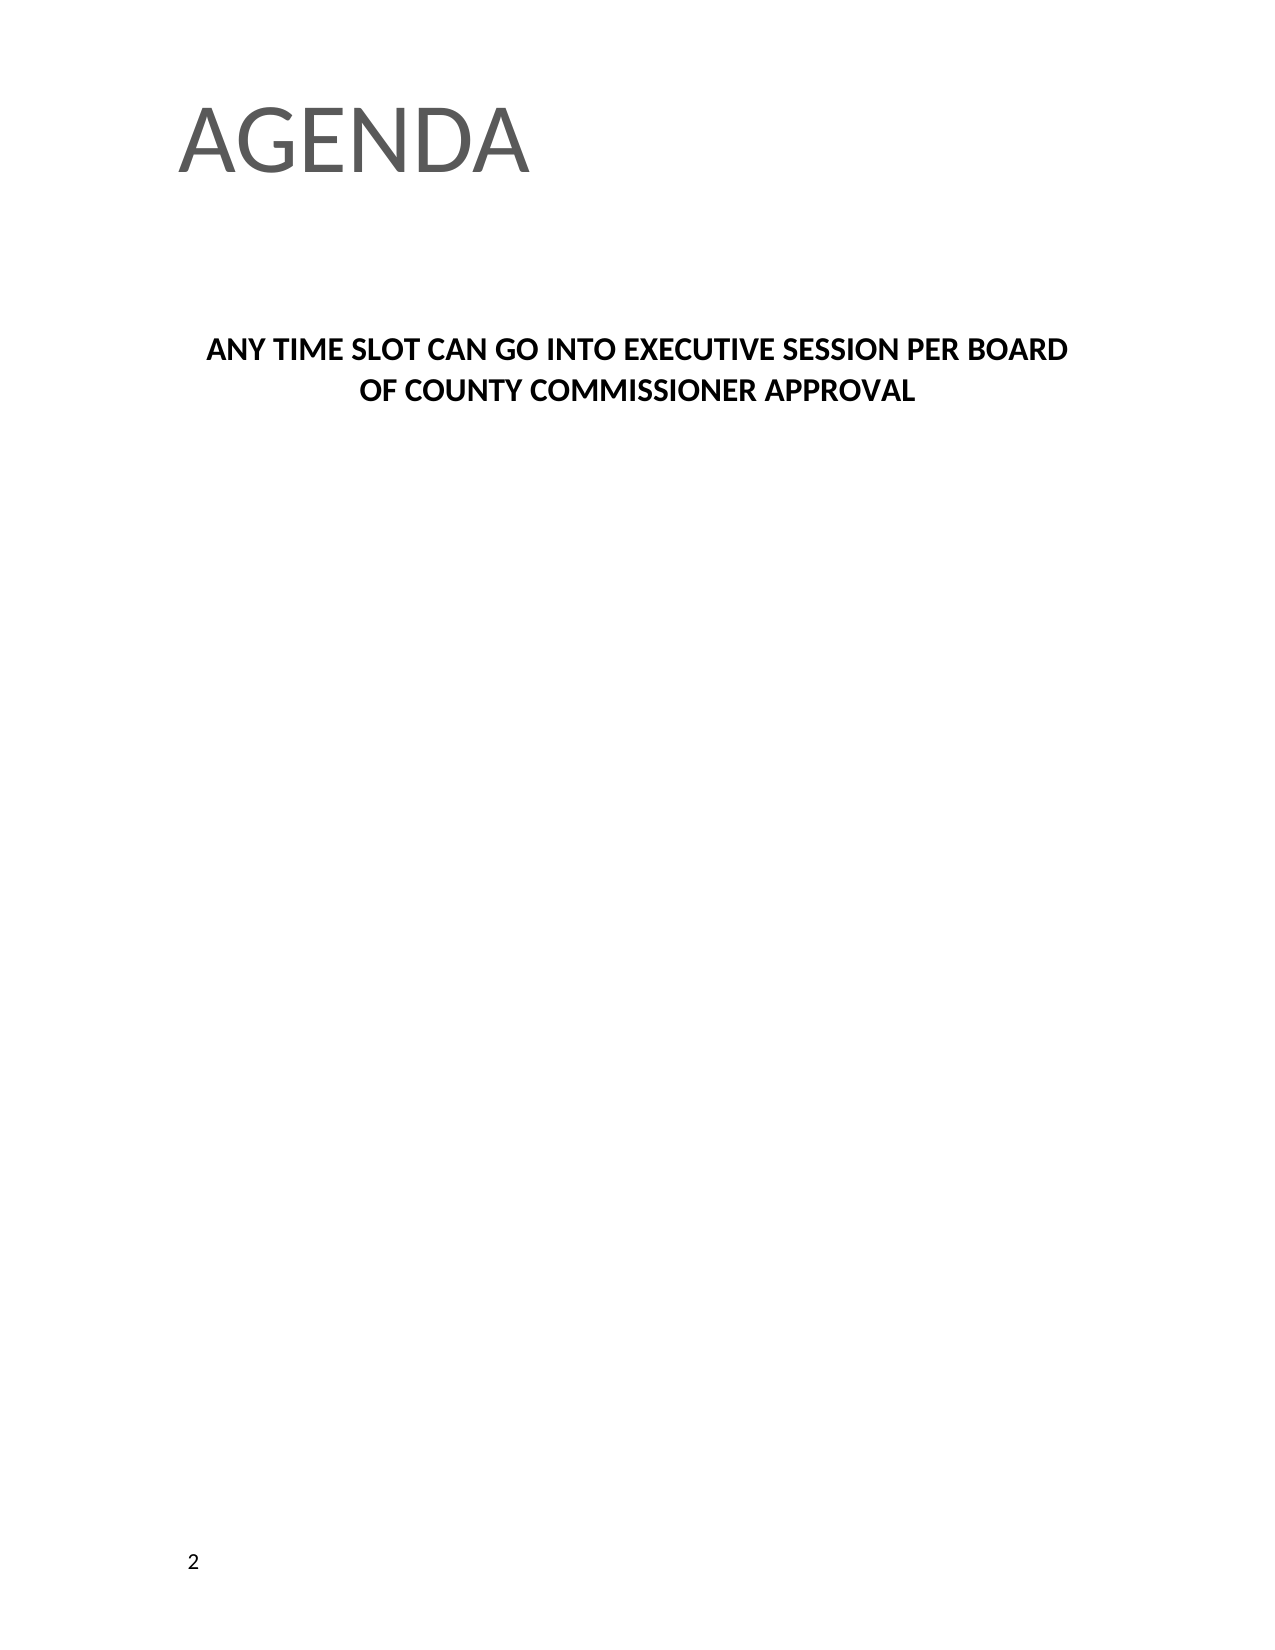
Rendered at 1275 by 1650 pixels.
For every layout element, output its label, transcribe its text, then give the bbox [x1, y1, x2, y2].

text ANY TIME SLOT CAN GO INTO EXECUTIVE SESSION PER BOARD OF COUNTY COMMISSIONER APPROVAL [187, 328, 1087, 410]
